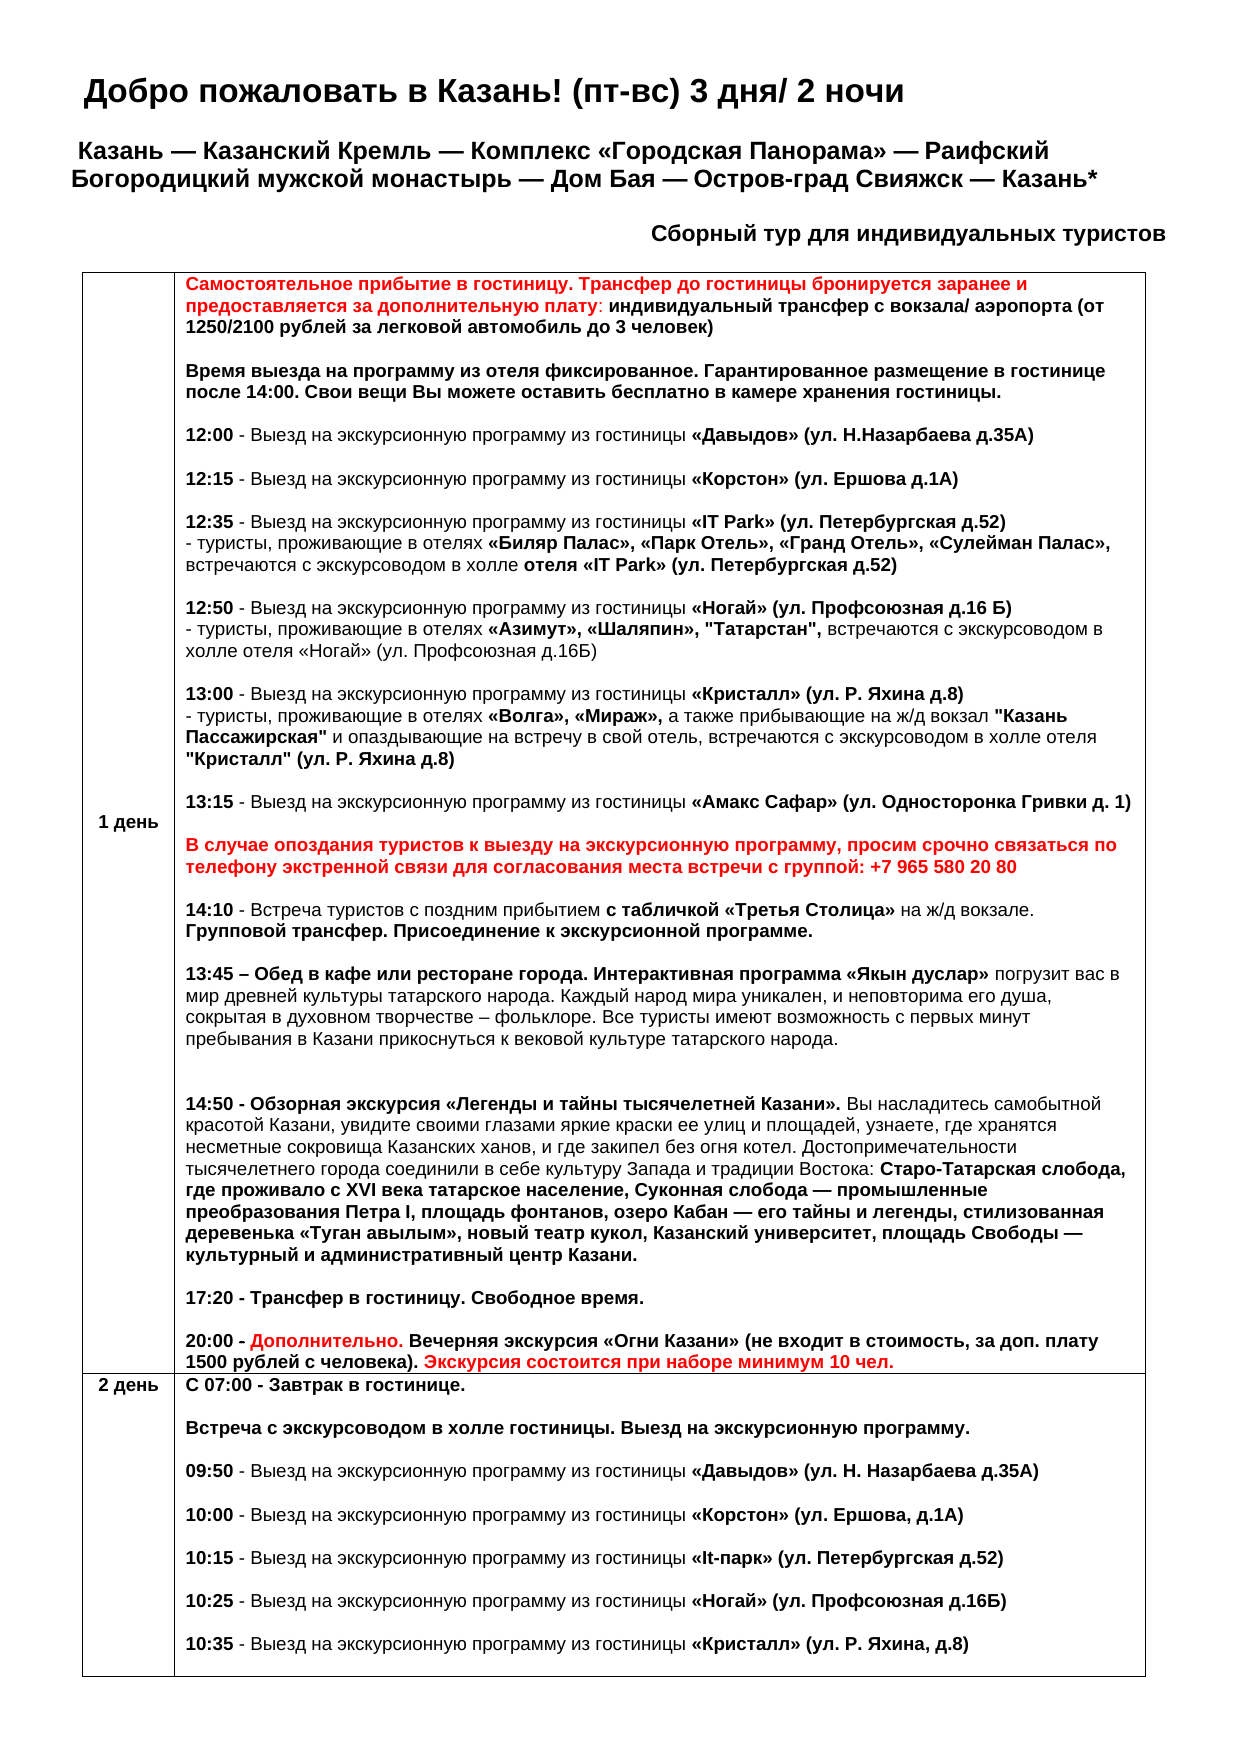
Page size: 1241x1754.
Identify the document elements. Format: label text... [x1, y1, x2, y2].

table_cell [175, 1374, 1145, 1676]
text Добро пожаловать в Казань! (пт-вс) 3 дня/ 2 ночи [71, 71, 1166, 109]
text Сборный тур для индивидуальных туристов [71, 219, 1166, 246]
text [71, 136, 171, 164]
table_cell 2 день [83, 1374, 174, 1676]
table_header 1 день [83, 273, 174, 1373]
table_header Самостоятельное прибытие в гостиницу. Трансфер до гостиницы бронируется заранее и предоставляется за дополнительную плату: индивидуальный трансфер с вокзала/ аэропорта (от 1250/2100 рублей за легковой автомобиль до 3 человек) Время выезда на программу из отеля фиксированное. Гарантированное размещение в гостинице после 14:00. Свои вещи Вы можете оставить бесплатно в камере хранения гостиницы. 12:00 - Выезд на экскурсионную программу из гостиницы «Давыдов» (ул. Н.Назарбаева д.35А) 12:15 - Выезд на экскурсионную программу из гостиницы «Корстон» (ул. Ершова д.1А) 12:35 - Выезд на экскурсионную программу из гостиницы «IT Park» (ул. Петербургская д.52) - туристы, проживающие в отелях «Биляр Палас», «Парк Отель», «Гранд Отель», «Сулейман Палас», встречаются с экскурсоводом в холле отеля «IT Park» (ул. Петербургская д.52) 12:50 - Выезд на экскурсионную программу из гостиницы «Ногай» (ул. Профсоюзная д.16 Б) - туристы, проживающие в отелях «Азимут», «Шаляпин», "Татарстан", встречаются с экскурсоводом в холле отеля «Ногай» (ул. Профсоюзная д.16Б) 13:00 - Выезд на экскурсионную программу из гостиницы «Кристалл» (ул. Р. Яхина д.8) - туристы, проживающие в отелях «Волга», «Мираж», а также прибывающие на ж/д вокзал "Казань Пассажирская" и опаздывающие на встречу в свой отель, встречаются с экскурсоводом в холле отеля "Кристалл" (ул. Р. Яхина д.8) 13:15 - Выезд на экскурсионную программу из гостиницы «Амакс Сафар» (ул. Односторонка Гривки д. 1) В случае опоздания туристов к выезду на экскурсионную программу, просим срочно связаться по телефону экстренной связи для согласования места встречи с группой: +7 965 580 20 80 14:10 - Встреча туристов с поздним прибытием с табличкой «Третья Столица» на ж/д вокзале. Групповой трансфер. Присоединение к экскурсионной программе. 13:45 – Обед в кафе или ресторане города. Интерактивная программа «Якын дуслар» погрузит вас в мир древней культуры татарского народа. Каждый народ мира уникален, и неповторима его душа, сокрытая в духовном творчестве – фольклоре. Все туристы имеют возможность с первых минут пребывания в Казани прикоснуться к вековой культуре татарского народа. 14:50 - Обзорная экскурсия «Легенды и тайны тысячелетней Казани». Вы насладитесь самобытной красотой Казани, увидите своими глазами яркие краски ее улиц и площадей, узнаете, где хранятся несметные сокровища Казанских ханов, и где закипел без огня котел. Достопримечательности тысячелетнего города соединили в себе культуру Запада и традиции Востока: Старо-Татарская слобода, где проживало с XVI века татарское население, Суконная слобода — промышленные преобразования Петра I, площадь фонтанов, озеро Кабан — его тайны и легенды, стилизованная деревенька «Туган авылым», новый театр кукол, Казанский университет, площадь Свободы — культурный и административный центр Казани. 17:20 - Трансфер в гостиницу. Свободное время. 20:00 - Дополнительно. Вечерняя экскурсия «Огни Казани» (не входит в стоимость, за доп. плату 1500 рублей с человека). Экскурсия состоится при наборе минимум 10 чел. [175, 273, 1145, 1373]
